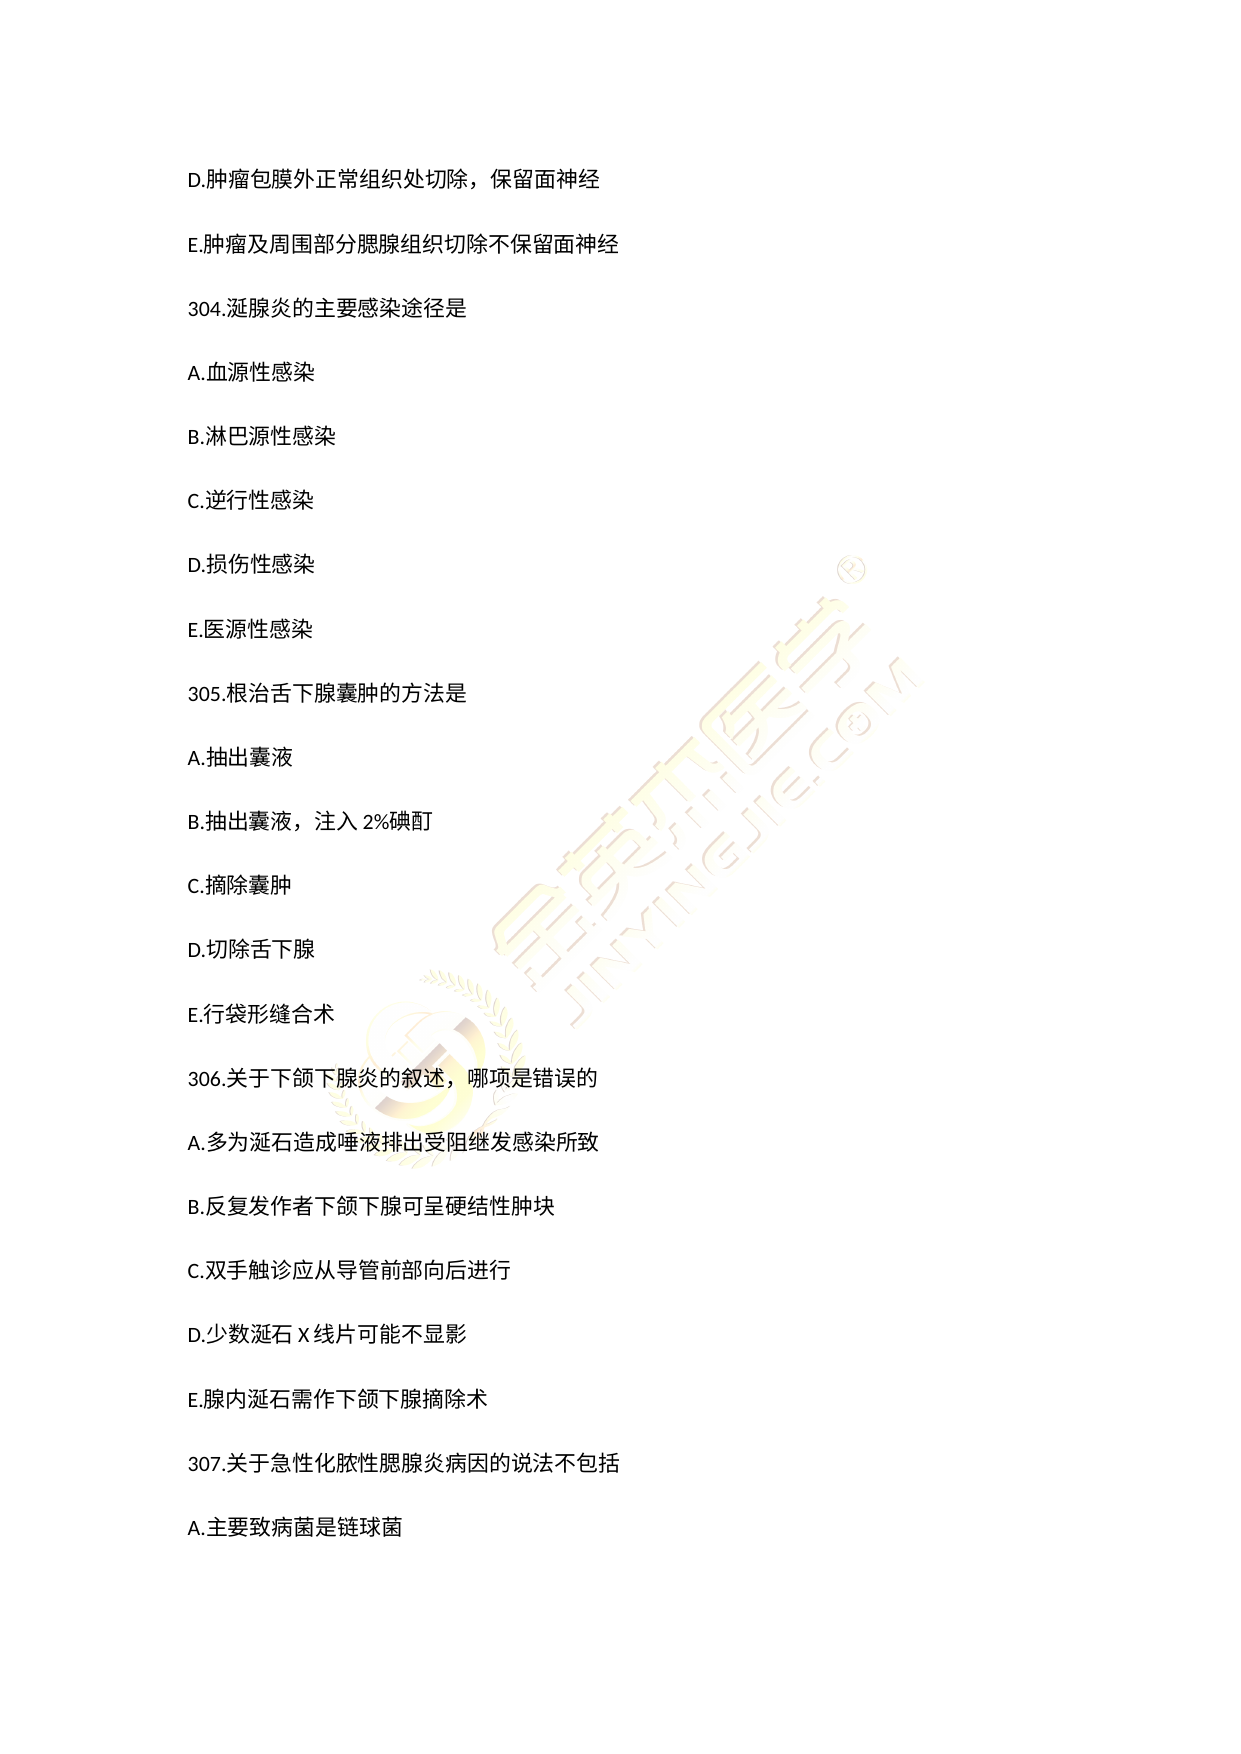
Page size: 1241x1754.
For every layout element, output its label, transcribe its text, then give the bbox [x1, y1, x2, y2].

text A.抽出囊液 [187, 739, 1053, 772]
text E.肿瘤及周围部分腮腺组织切除不保留面神经 [187, 226, 1053, 259]
text 305.根治舌下腺囊肿的方法是 [187, 675, 1053, 708]
text A.血源性感染 [187, 354, 1053, 387]
text 306.关于下颌下腺炎的叙述，哪项是错误的 [187, 1060, 1053, 1093]
text E.医源性感染 [187, 611, 1053, 644]
text A.主要致病菌是链球菌 [187, 1509, 1053, 1542]
text D.肿瘤包膜外正常组织处切除，保留面神经 [187, 162, 1053, 194]
text A.多为涎石造成唾液排出受阻继发感染所致 [187, 1124, 1053, 1157]
text C.逆行性感染 [187, 483, 1053, 515]
text 307.关于急性化脓性腮腺炎病因的说法不包括 [187, 1445, 1053, 1478]
text D.少数涎石X线片可能不显影 [187, 1317, 1053, 1349]
text C.双手触诊应从导管前部向后进行 [187, 1253, 1053, 1285]
text B.淋巴源性感染 [187, 419, 1053, 451]
text E.行袋形缝合术 [187, 996, 1053, 1029]
text D.切除舌下腺 [187, 932, 1053, 964]
text 304.涎腺炎的主要感染途径是 [187, 290, 1053, 323]
text B.抽出囊液，注入2%碘酊 [187, 804, 1053, 836]
text B.反复发作者下颌下腺可呈硬结性肿块 [187, 1189, 1053, 1221]
text E.腺内涎石需作下颌下腺摘除术 [187, 1381, 1053, 1414]
text C.摘除囊肿 [187, 868, 1053, 900]
text D.损伤性感染 [187, 547, 1053, 579]
